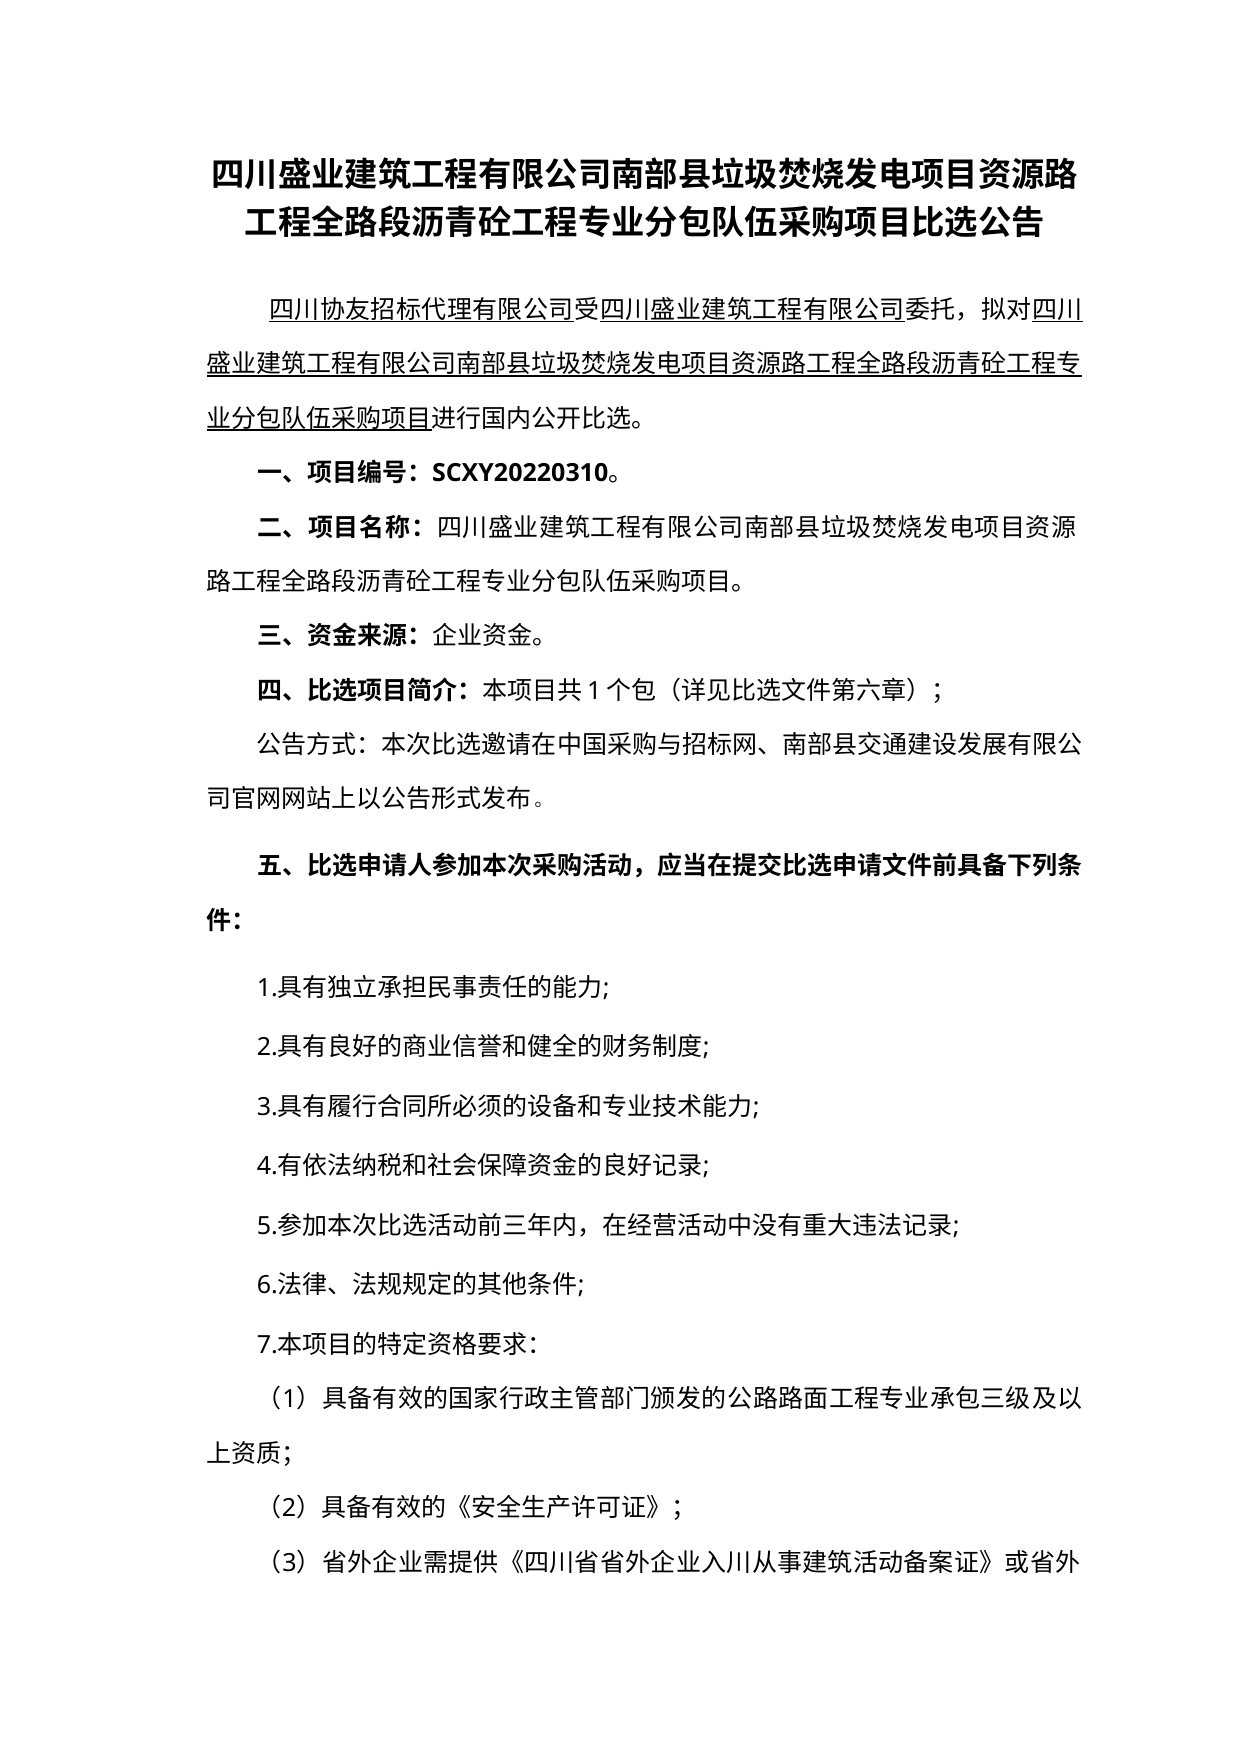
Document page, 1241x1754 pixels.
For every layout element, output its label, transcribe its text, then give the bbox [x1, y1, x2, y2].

text （2）具备有效的《安全生产许可证》； [207, 1488, 1082, 1524]
text 四川协友招标代理有限公司受四川盛业建筑工程有限公司委托，拟对四川盛业建筑工程有限公司南部县垃圾焚烧发电项目资源路工程全路段沥青砼工程专业分包队伍采购项目进行国内公开比选。 [207, 377, 1082, 434]
text 四川协友招标代理有限公司受四川盛业建筑工程有限公司委托，拟对四川盛业建筑工程有限公司南部县垃圾焚烧发电项目资源路工程全路段沥青砼工程专业分包队伍采购项目进行国内公开比选。 [207, 289, 1082, 375]
text 一、项目编号：SCXY20220310。 [207, 453, 1082, 489]
text 二、项目名称：四川盛业建筑工程有限公司南部县垃圾焚烧发电项目资源路工程全路段沥青砼工程专业分包队伍采购项目。 [207, 507, 1079, 598]
text 5.参加本次比选活动前三年内，在经营活动中没有重大违法记录; [207, 1205, 1082, 1242]
text 五、比选申请人参加本次采购活动，应当在提交比选申请文件前具备下列条件： [207, 846, 1082, 936]
text 7.本项目的特定资格要求： [207, 1324, 1082, 1361]
text 四川盛业建筑工程有限公司南部县垃圾焚烧发电项目资源路工程全路段沥青砼工程专业分包队伍采购项目比选公告 [207, 148, 1082, 244]
text 3.具有履行合同所必须的设备和专业技术能力; [207, 1086, 1082, 1122]
text 四、比选项目简介：本项目共1个包（详见比选文件第六章）； [207, 670, 1082, 706]
text 1.具有独立承担民事责任的能力; [207, 967, 1082, 1003]
text 公告方式：本次比选邀请在中国采购与招标网、南部县交通建设发展有限公司官网网站上以公告形式发布。 [207, 724, 1082, 815]
text （1）具备有效的国家行政主管部门颁发的公路路面工程专业承包三级及以上资质； [207, 1379, 1082, 1469]
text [207, 1542, 1082, 1578]
text 三、资金来源：企业资金。 [207, 616, 1079, 652]
text 6.法律、法规规定的其他条件; [207, 1265, 1082, 1301]
text 2.具有良好的商业信誉和健全的财务制度; [207, 1027, 1082, 1063]
text 4.有依法纳税和社会保障资金的良好记录; [207, 1146, 1082, 1182]
